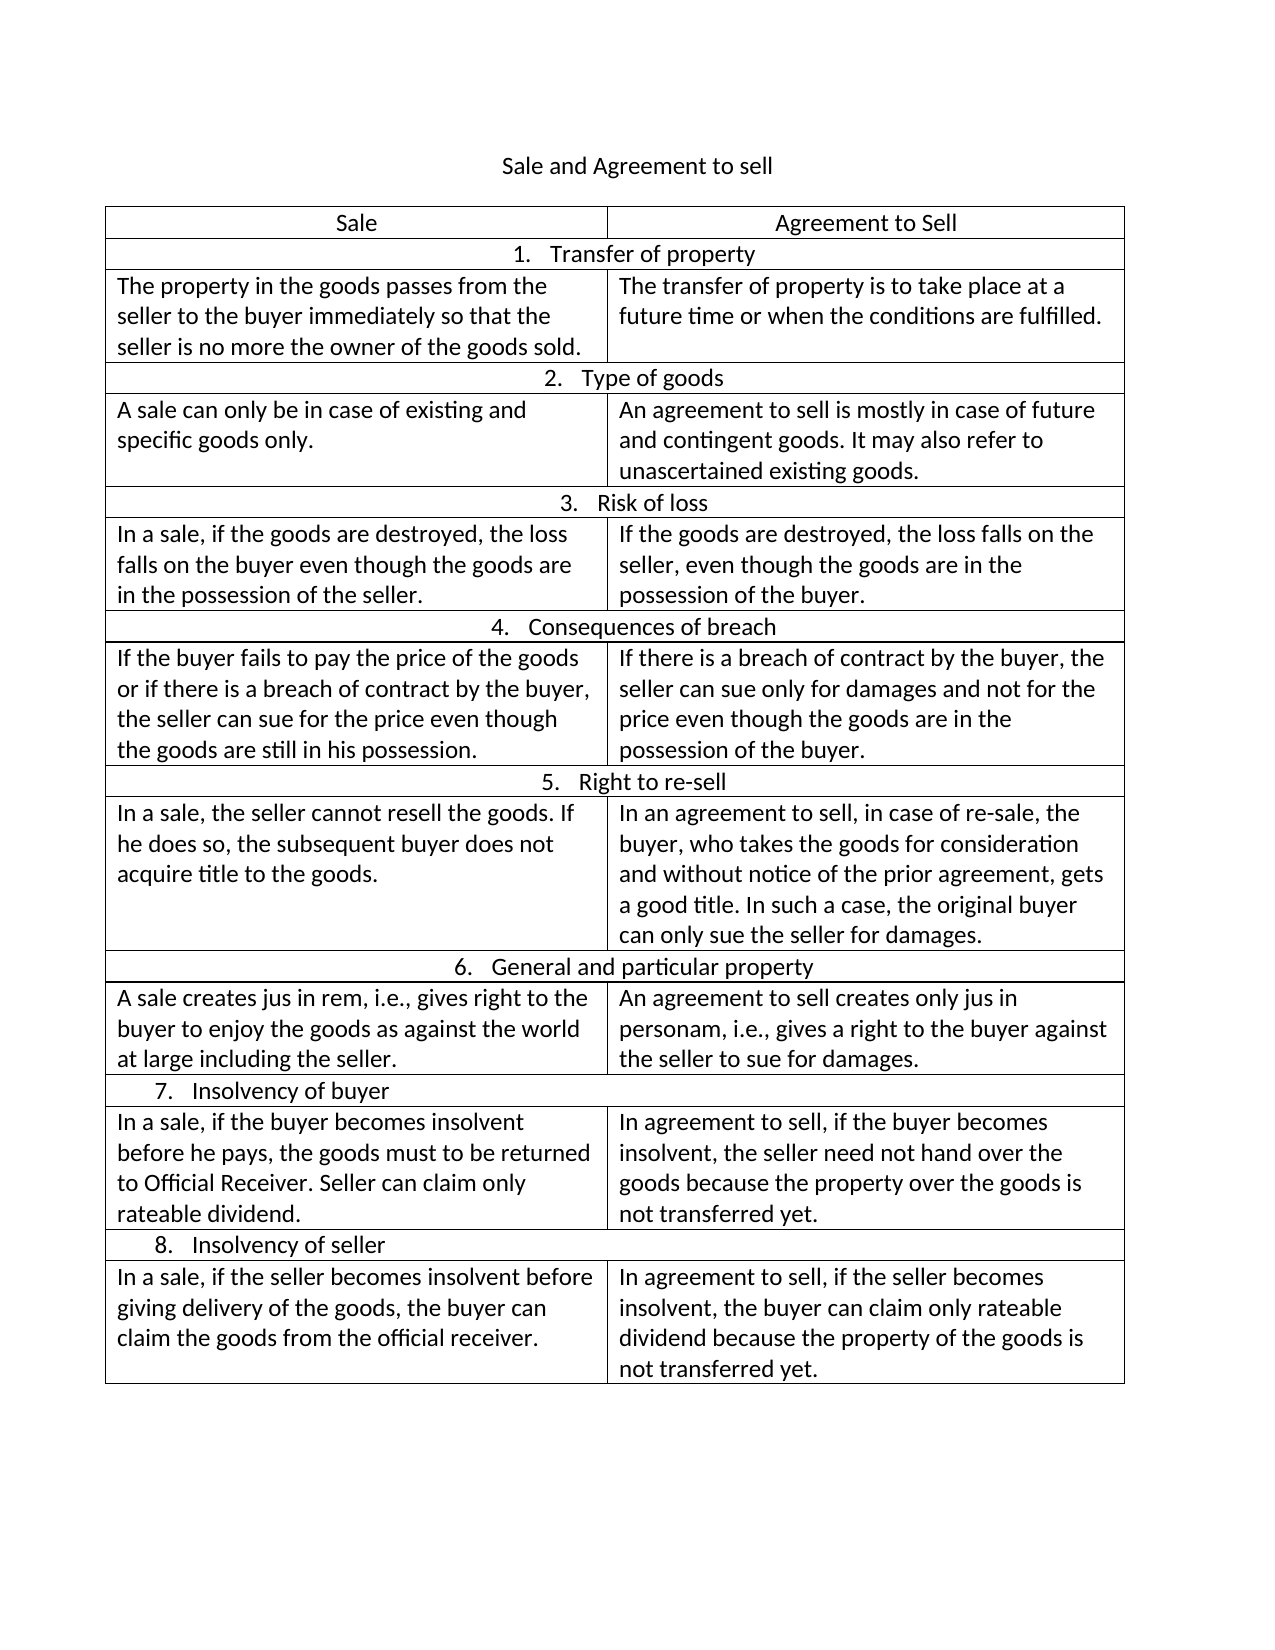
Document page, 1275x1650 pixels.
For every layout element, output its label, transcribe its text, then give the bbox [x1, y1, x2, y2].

text Sale and Agreement to sell [150, 150, 1125, 181]
table_cell Insolvency of seller [106, 1230, 1124, 1260]
table_cell An agreement to sell creates only jus in personam, i.e., gives a right to the buyer against the seller to sue for damages. [608, 983, 1124, 1074]
table_cell Right to re-sell [106, 766, 1124, 796]
table_cell In agreement to sell, if the buyer becomes insolvent, the seller need not hand over the goods because the property over the goods is not transferred yet. [608, 1107, 1124, 1229]
table_cell In a sale, if the seller becomes insolvent before giving delivery of the goods, the buyer can claim the goods from the official receiver. [106, 1261, 607, 1383]
table_cell In a sale, the seller cannot resell the goods. If he does so, the subsequent buyer does not acquire title to the goods. [106, 797, 607, 950]
table_cell If the goods are destroyed, the loss falls on the seller, even though the goods are in the possession of the buyer. [608, 518, 1124, 610]
table_cell The property in the goods passes from the seller to the buyer immediately so that the seller is no more the owner of the goods sold. [106, 270, 607, 362]
table_cell If there is a breach of contract by the buyer, the seller can sue only for damages and not for the price even though the goods are in the possession of the buyer. [608, 643, 1124, 764]
table_cell Insolvency of buyer [106, 1075, 1124, 1106]
table_cell In an agreement to sell, in case of re-sale, the buyer, who takes the goods for consideration and without notice of the prior agreement, gets a good title. In such a case, the original buyer can only sue the seller for damages. [608, 797, 1124, 950]
table_cell Type of goods [106, 363, 1124, 393]
table_cell In agreement to sell, if the seller becomes insolvent, the buyer can claim only rateable dividend because the property of the goods is not transferred yet. [608, 1261, 1124, 1383]
table_cell Transfer of property [106, 239, 1124, 269]
table_cell The transfer of property is to take place at a future time or when the conditions are fulfilled. [608, 270, 1124, 362]
table_cell In a sale, if the goods are destroyed, the loss falls on the buyer even though the goods are in the possession of the seller. [106, 518, 607, 610]
table_cell In a sale, if the buyer becomes insolvent before he pays, the goods must to be returned to Official Receiver. Seller can claim only rateable dividend. [106, 1107, 607, 1229]
table_cell A sale creates jus in rem, i.e., gives right to the buyer to enjoy the goods as against the world at large including the seller. [106, 983, 607, 1074]
table_cell Risk of loss [106, 487, 1124, 517]
table_cell General and particular property [106, 951, 1124, 981]
table_header Sale [106, 207, 607, 237]
table_cell A sale can only be in case of existing and specific goods only. [106, 394, 607, 486]
table_cell If the buyer fails to pay the price of the goods or if there is a breach of contract by the buyer, the seller can sue for the price even though the goods are still in his possession. [106, 643, 607, 764]
table_cell An agreement to sell is mostly in case of future and contingent goods. It may also refer to unascertained existing goods. [608, 394, 1124, 486]
table_header Agreement to Sell [608, 207, 1124, 237]
table_cell Consequences of breach [106, 611, 1124, 641]
